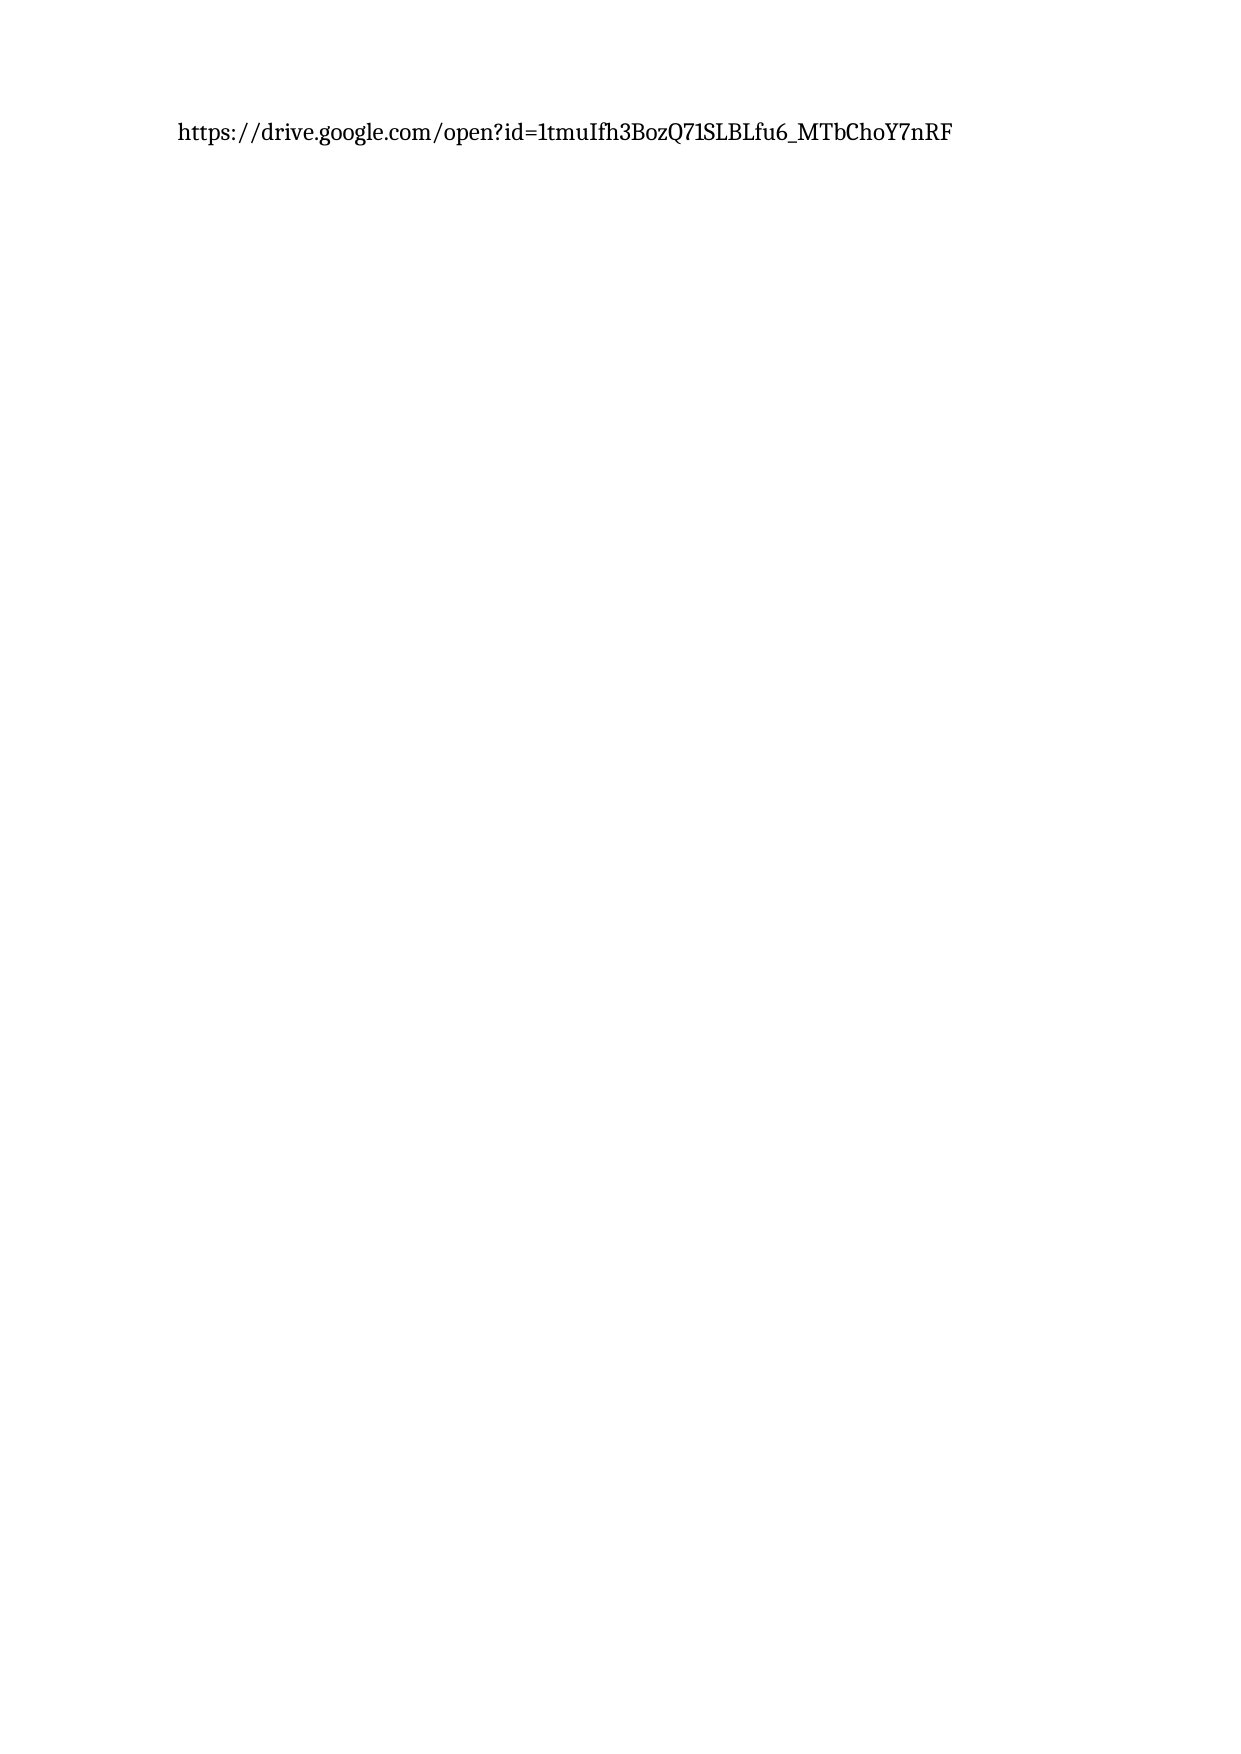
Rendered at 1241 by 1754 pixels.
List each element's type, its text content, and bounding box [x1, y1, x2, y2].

text https://drive.google.com/open?id=1tmuIfh3BozQ71SLBLfu6_MTbChoY7nRF [177, 118, 1152, 147]
